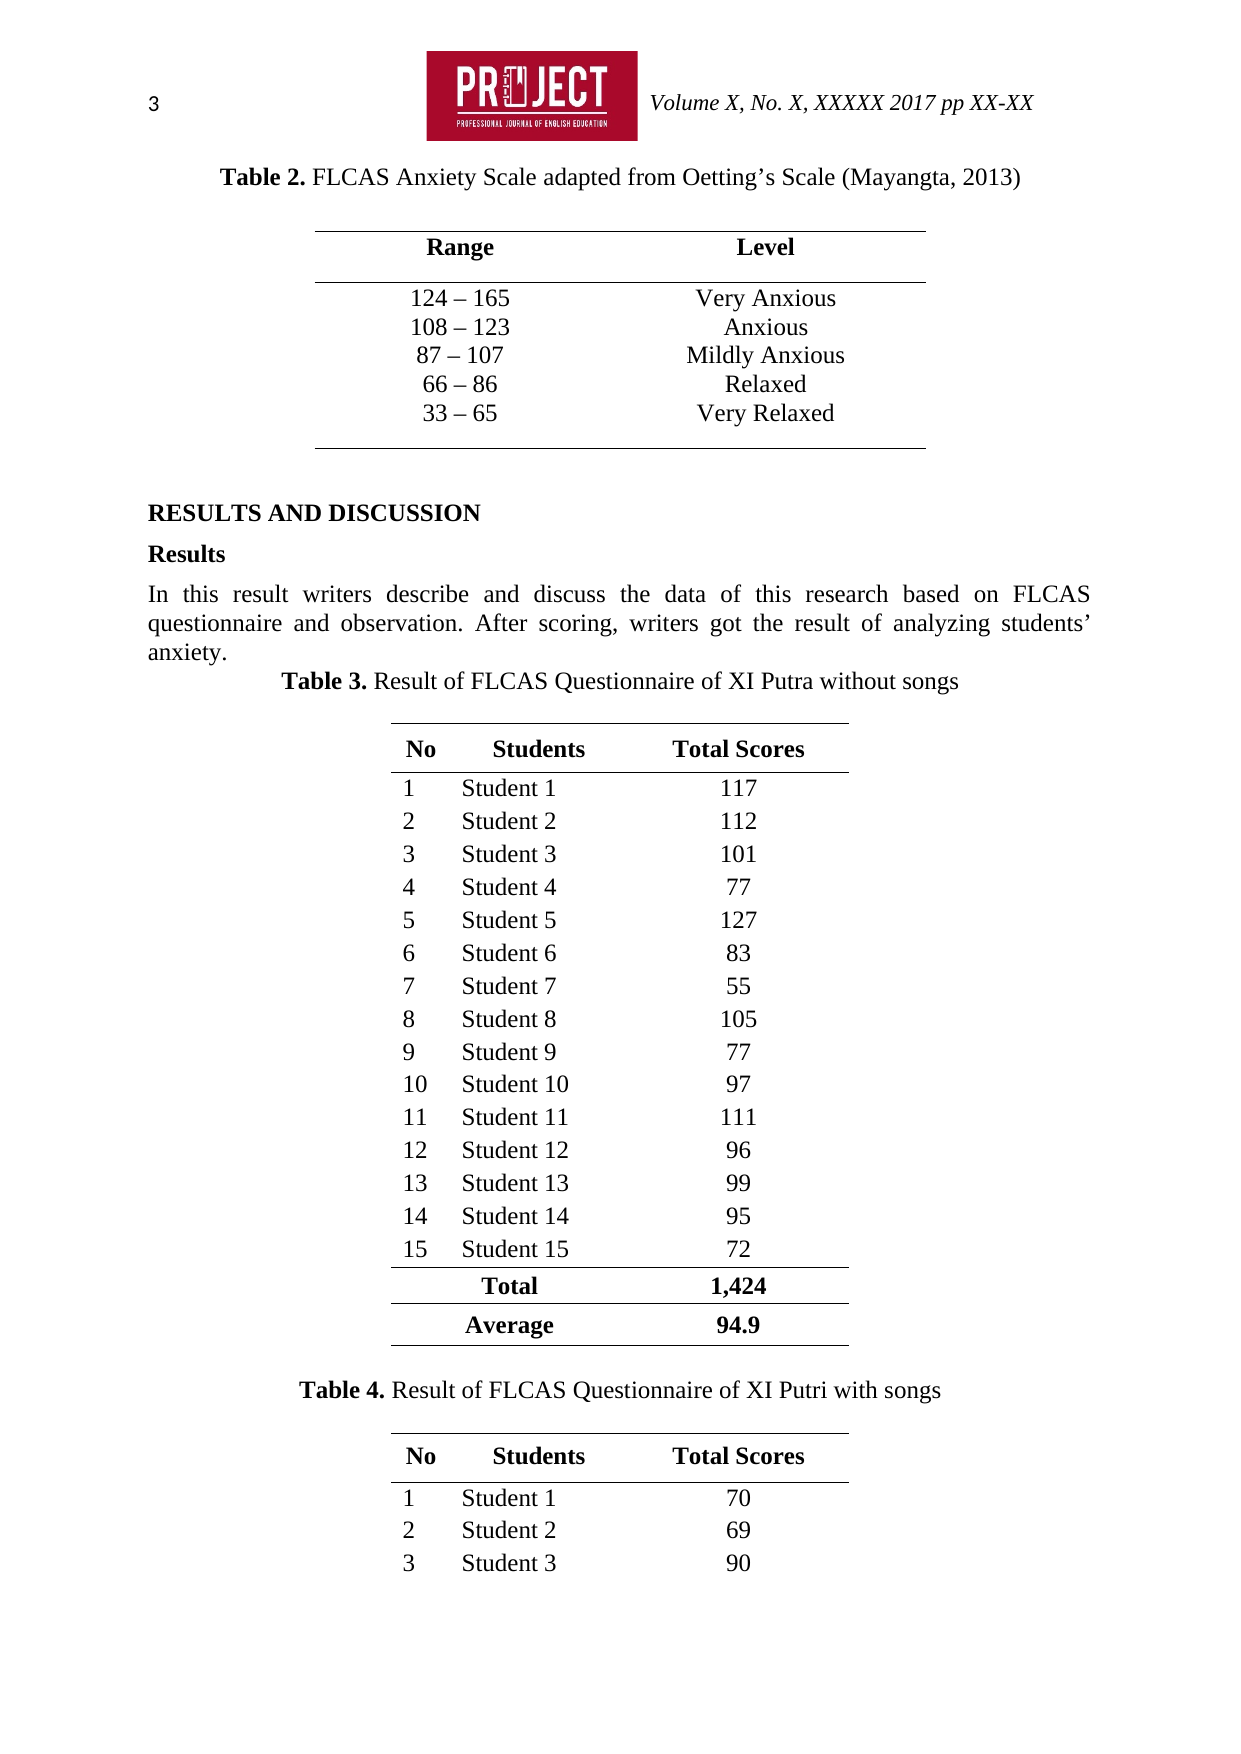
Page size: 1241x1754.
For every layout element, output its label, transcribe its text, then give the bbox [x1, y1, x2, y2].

table_cell Student 5 [450, 905, 627, 938]
table_cell Student 12 [450, 1135, 627, 1168]
table_cell 10 [391, 1070, 450, 1102]
table_cell Student 1 [450, 1483, 627, 1516]
table_cell 69 [628, 1516, 849, 1548]
list Table 2. FLCAS Anxiety Scale adapted from Oetting’s Scale (Mayangta, 2013) [148, 162, 1092, 191]
table_cell 8 [391, 1004, 450, 1037]
table_header No [391, 1434, 450, 1482]
table_cell 5 [391, 905, 450, 938]
table_header Students [450, 1434, 627, 1482]
table_cell Student 14 [450, 1201, 627, 1234]
text In this result writers describe and discuss the data of this research based on FLCAS questionnaire and observation. After scoring, writers got the result of analyzing students’ anxiety. [148, 579, 1092, 666]
table_cell 1 [391, 1483, 450, 1516]
table_cell 97 [628, 1070, 849, 1102]
table_cell 6 [391, 938, 450, 971]
table_cell 12 [391, 1135, 450, 1168]
table_cell 7 [391, 971, 450, 1004]
text Results [148, 539, 1092, 567]
table_header Range [315, 232, 605, 282]
table_cell Student 13 [450, 1168, 627, 1201]
table_header Students [450, 724, 627, 772]
table_cell 77 [628, 872, 849, 905]
table_cell Total [391, 1268, 627, 1303]
table_cell 94.9 [628, 1304, 849, 1345]
table_cell Student 3 [450, 839, 627, 872]
table_cell 99 [628, 1168, 849, 1201]
picture [426, 51, 638, 141]
table_cell 90 [628, 1549, 849, 1581]
table_header Total Scores [628, 724, 849, 772]
table_cell 1,424 [628, 1268, 849, 1303]
table_cell 2 [391, 1516, 450, 1548]
table_cell Student 3 [450, 1549, 627, 1581]
table_cell 4 [391, 872, 450, 905]
table_cell Student 2 [450, 1516, 627, 1548]
table_cell 11 [391, 1103, 450, 1135]
table_cell Student 4 [450, 872, 627, 905]
table_cell 124 – 165 108 – 123 87 – 107 66 – 86 33 – 65 [315, 283, 605, 447]
table_cell Student 6 [450, 938, 627, 971]
table_cell 112 [628, 806, 849, 839]
table_cell Student 1 [450, 773, 627, 806]
table_cell 96 [628, 1135, 849, 1168]
text Table 3. Result of FLCAS Questionnaire of XI Putra without songs [148, 666, 1092, 694]
table_header Total Scores [628, 1434, 849, 1482]
table_cell 77 [628, 1037, 849, 1069]
table_cell 9 [391, 1037, 450, 1069]
table_cell 15 [391, 1234, 450, 1267]
table_cell 55 [628, 971, 849, 1004]
table_cell 72 [628, 1234, 849, 1267]
table_cell 105 [628, 1004, 849, 1037]
table_cell 101 [628, 839, 849, 872]
table_cell Very Anxious Anxious Mildly Anxious Relaxed Very Relaxed [605, 283, 926, 447]
table_cell 70 [628, 1483, 849, 1516]
table_cell Student 10 [450, 1070, 627, 1102]
table_cell 83 [628, 938, 849, 971]
table_cell Average [391, 1304, 627, 1345]
table_cell Student 15 [450, 1234, 627, 1267]
table_cell 3 [391, 839, 450, 872]
text RESULTS AND DISCUSSION [148, 498, 1092, 527]
table_cell 14 [391, 1201, 450, 1234]
table_cell Student 11 [450, 1103, 627, 1135]
table_cell 111 [628, 1103, 849, 1135]
table_cell 127 [628, 905, 849, 938]
table_cell Student 9 [450, 1037, 627, 1069]
text Table 4. Result of FLCAS Questionnaire of XI Putri with songs [148, 1375, 1092, 1404]
table_cell 117 [628, 773, 849, 806]
table_cell 13 [391, 1168, 450, 1201]
table_cell Student 2 [450, 806, 627, 839]
table_cell 3 [391, 1549, 450, 1581]
table_cell 1 [391, 773, 450, 806]
table_cell Student 7 [450, 971, 627, 1004]
table_cell Student 8 [450, 1004, 627, 1037]
table_header No [391, 724, 450, 772]
table_cell 2 [391, 806, 450, 839]
table_header Level [605, 232, 926, 282]
table_cell 95 [628, 1201, 849, 1234]
